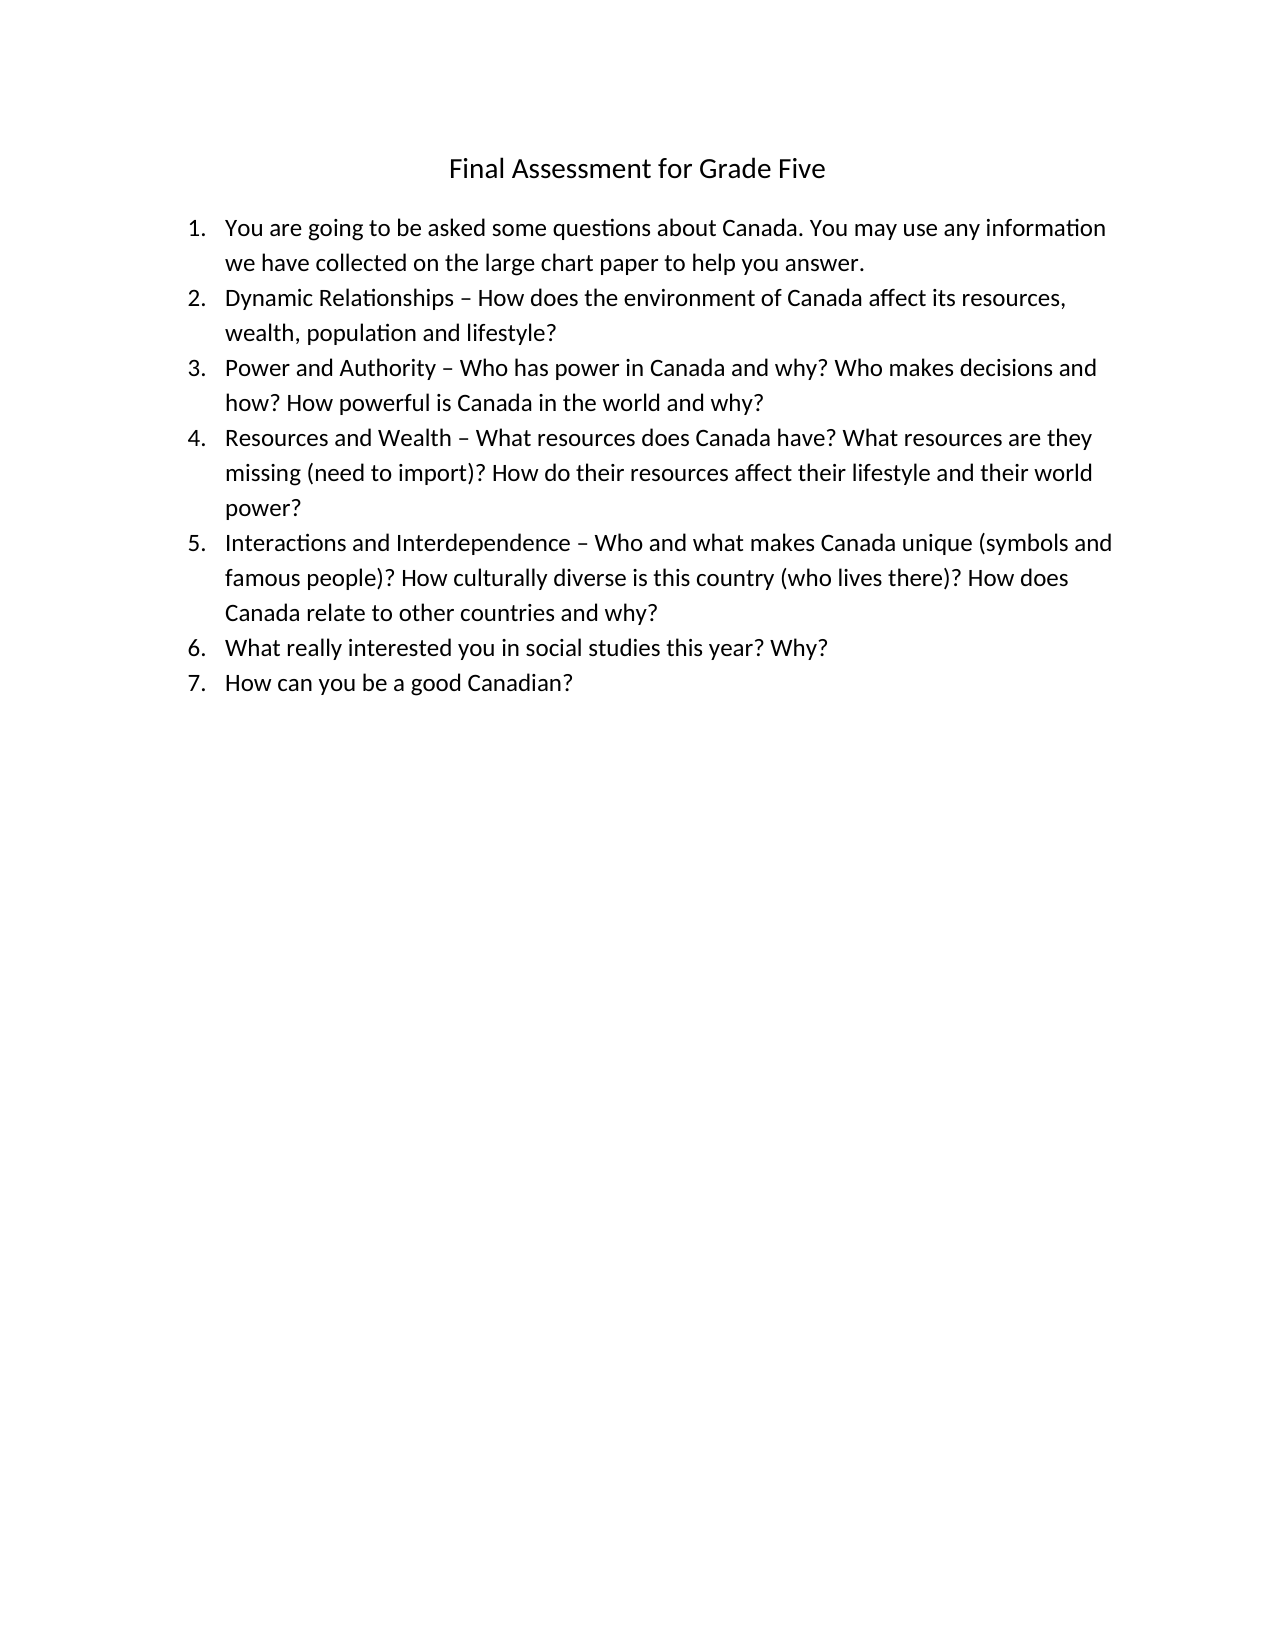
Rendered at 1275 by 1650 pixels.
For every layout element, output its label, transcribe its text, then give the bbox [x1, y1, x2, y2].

list Dynamic Relationships – How does the environment of Canada affect its resources, wealth, population and lifestyle? [187, 282, 1125, 347]
list What really interested you in social studies this year? Why? [187, 632, 1125, 662]
list How can you be a good Canadian? [187, 667, 1125, 697]
list You are going to be asked some questions about Canada. You may use any information we have collected on the large chart paper to help you answer. [187, 212, 1125, 277]
list Power and Authority – Who has power in Canada and why? Who makes decisions and how? How powerful is Canada in the world and why? [187, 352, 1125, 417]
list Resources and Wealth – What resources does Canada have? What resources are they missing (need to import)? How do their resources affect their lifestyle and their world power? [187, 422, 1125, 522]
list Interactions and Interdependence – Who and what makes Canada unique (symbols and famous people)? How culturally diverse is this country (who lives there)? How does Canada relate to other countries and why? [187, 527, 1125, 627]
text Final Assessment for Grade Five [150, 150, 1125, 186]
